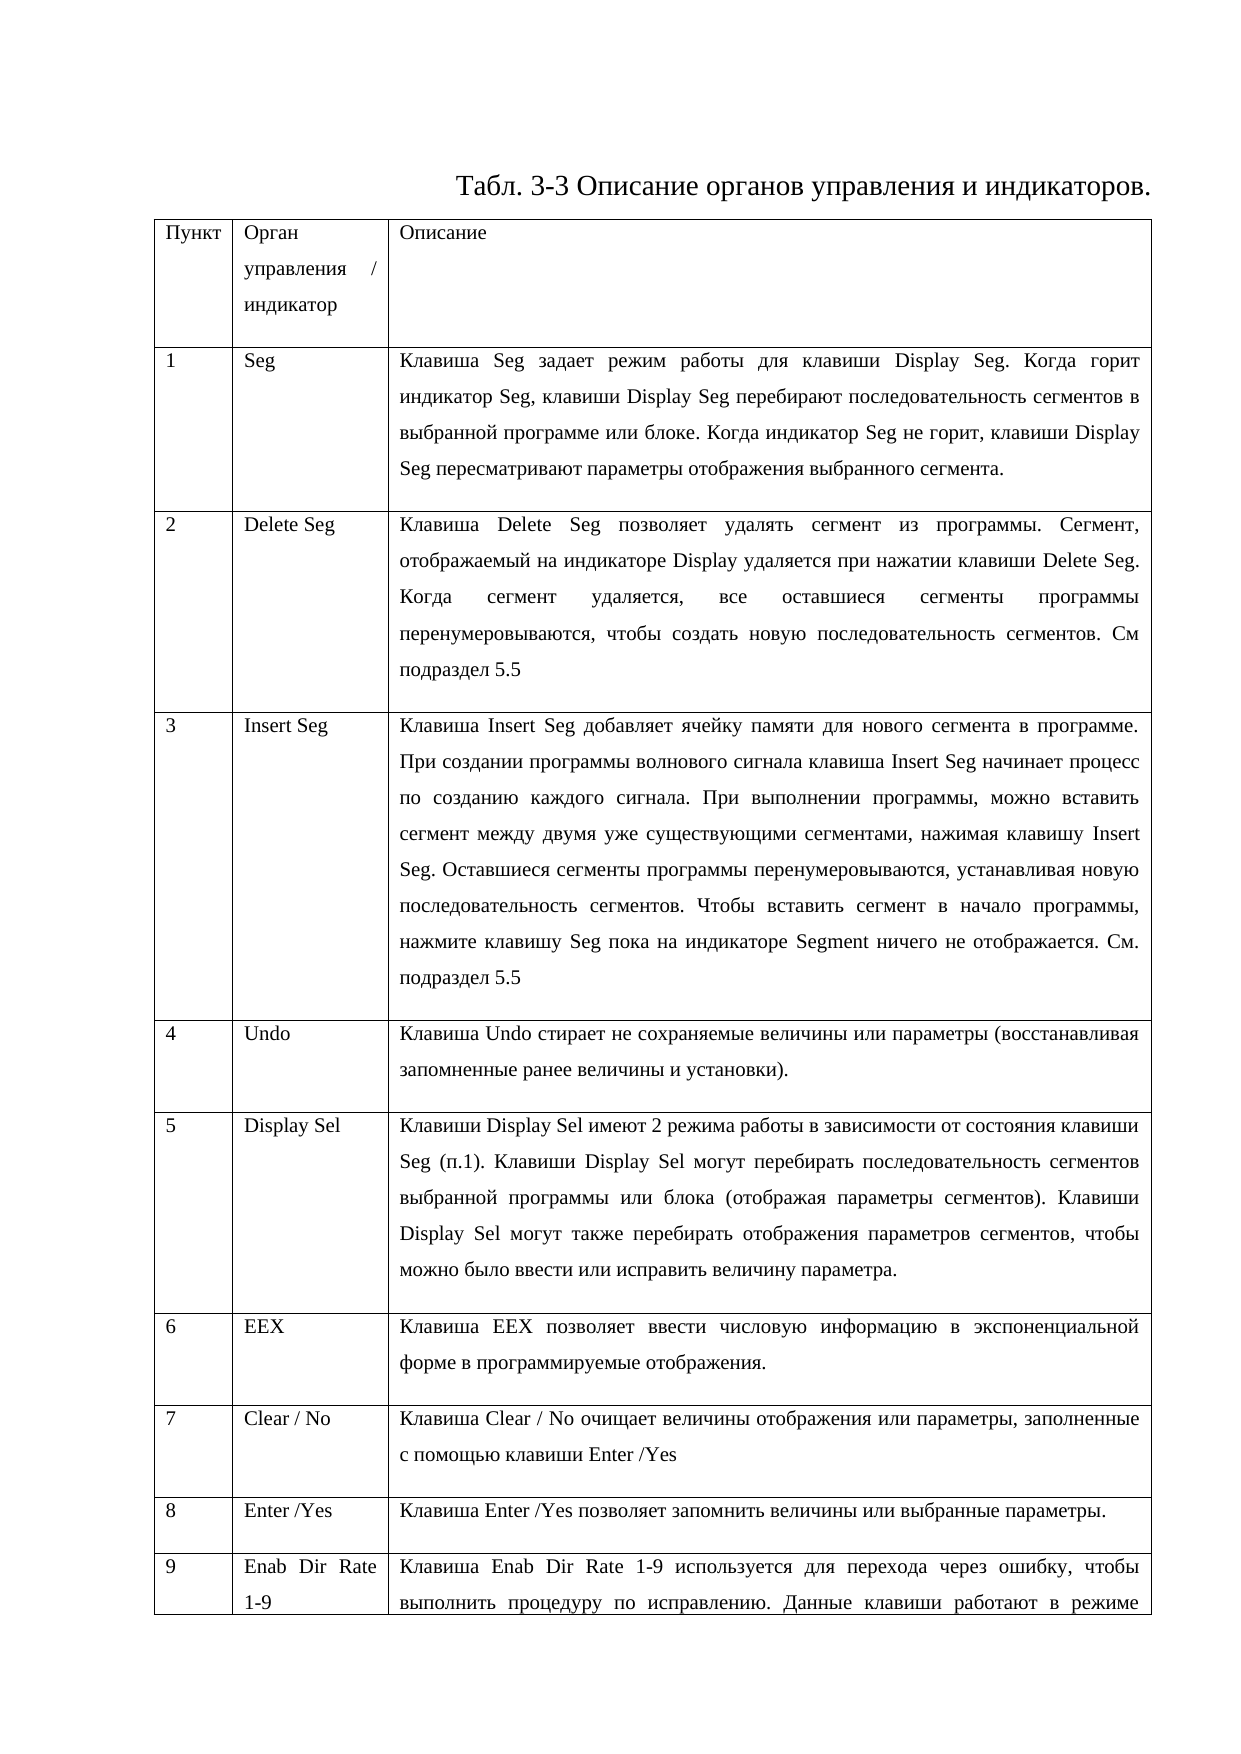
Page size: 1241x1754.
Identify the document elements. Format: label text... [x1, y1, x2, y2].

table_cell 8 [155, 1498, 232, 1553]
table_cell Undo [233, 1021, 388, 1112]
table_cell Клавиша Undo стирает не сохраняемые величины или параметры (восстанавливая запомненные ранее величины и установки). [389, 1021, 1151, 1112]
table_cell ЕЕХ [233, 1314, 388, 1405]
table_header Описание [389, 220, 1151, 347]
table_cell Клавиши Display Sel имеют 2 режима работы в зависимости от состояния клавиши Seg (п.1). Клавиши Display Sel могут перебирать последовательность сегментов выбранной программы или блока (отображая параметры сегментов). Клавиши Display Sel могут также перебирать отображения параметров сегментов, чтобы можно было ввести или исправить величину параметра. [389, 1113, 1151, 1312]
table_cell 5 [155, 1113, 232, 1312]
table_cell 3 [155, 713, 232, 1020]
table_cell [389, 1554, 1151, 1614]
table_cell Клавиша Delete Seg позволяет удалять сегмент из программы. Сегмент, отображаемый на индикаторе Display удаляется при нажатии клавиши Delete Seg. Когда сегмент удаляется, все оставшиеся сегменты программы перенумеровываются, чтобы создать новую последовательность сегментов. См подраздел 5.5 [389, 512, 1151, 712]
table_cell Enab Dir Rate 1-9 [233, 1554, 388, 1614]
table_cell 6 [155, 1314, 232, 1405]
table_cell Клавиша Seg задает режим работы для клавиши Display Seg. Когда горит индикатор Seg, клавиши Display Seg перебирают последовательность сегментов в выбранной программе или блоке. Когда индикатор Seg не горит, клавиши Display Seg пересматривают параметры отображения выбранного сегмента. [389, 348, 1151, 511]
table_cell Клавиша Enter /Yes позволяет запомнить величины или выбранные параметры. [389, 1498, 1151, 1553]
table_cell 2 [155, 512, 232, 712]
text Табл. 3-3 Описание органов управления и индикаторов. [177, 168, 1152, 202]
table_cell 9 [155, 1554, 232, 1614]
table_cell Seg [233, 348, 388, 511]
table_cell Enter /Yes [233, 1498, 388, 1553]
table_header Пункт [155, 220, 232, 347]
table_cell Клавиша ЕЕХ позволяет ввести числовую информацию в экспоненциальной форме в программируемые отображения. [389, 1314, 1151, 1405]
table_cell Clear / No [233, 1406, 388, 1497]
table_cell Клавиша Clear / No очищает величины отображения или параметры, заполненные с помощью клавиши Enter /Yes [389, 1406, 1151, 1497]
table_cell 1 [155, 348, 232, 511]
table_cell 7 [155, 1406, 232, 1497]
table_cell Delete Seg [233, 512, 388, 712]
table_header Орган управления / индикатор [233, 220, 388, 347]
table_cell Insert Seg [233, 713, 388, 1020]
table_cell 4 [155, 1021, 232, 1112]
table_cell Клавиша Insert Seg добавляет ячейку памяти для нового сегмента в программе. При создании программы волнового сигнала клавиша Insert Seg начинает процесс по созданию каждого сигнала. При выполнении программы, можно вставить сегмент между двумя уже существующими сегментами, нажимая клавишу Insert Seg. Оставшиеся сегменты программы перенумеровываются, устанавливая новую последовательность сегментов. Чтобы вставить сегмент в начало программы, нажмите клавишу Seg пока на индикаторе Segment ничего не отображается. См. подраздел 5.5 [389, 713, 1151, 1020]
table_cell Display Sel [233, 1113, 388, 1312]
